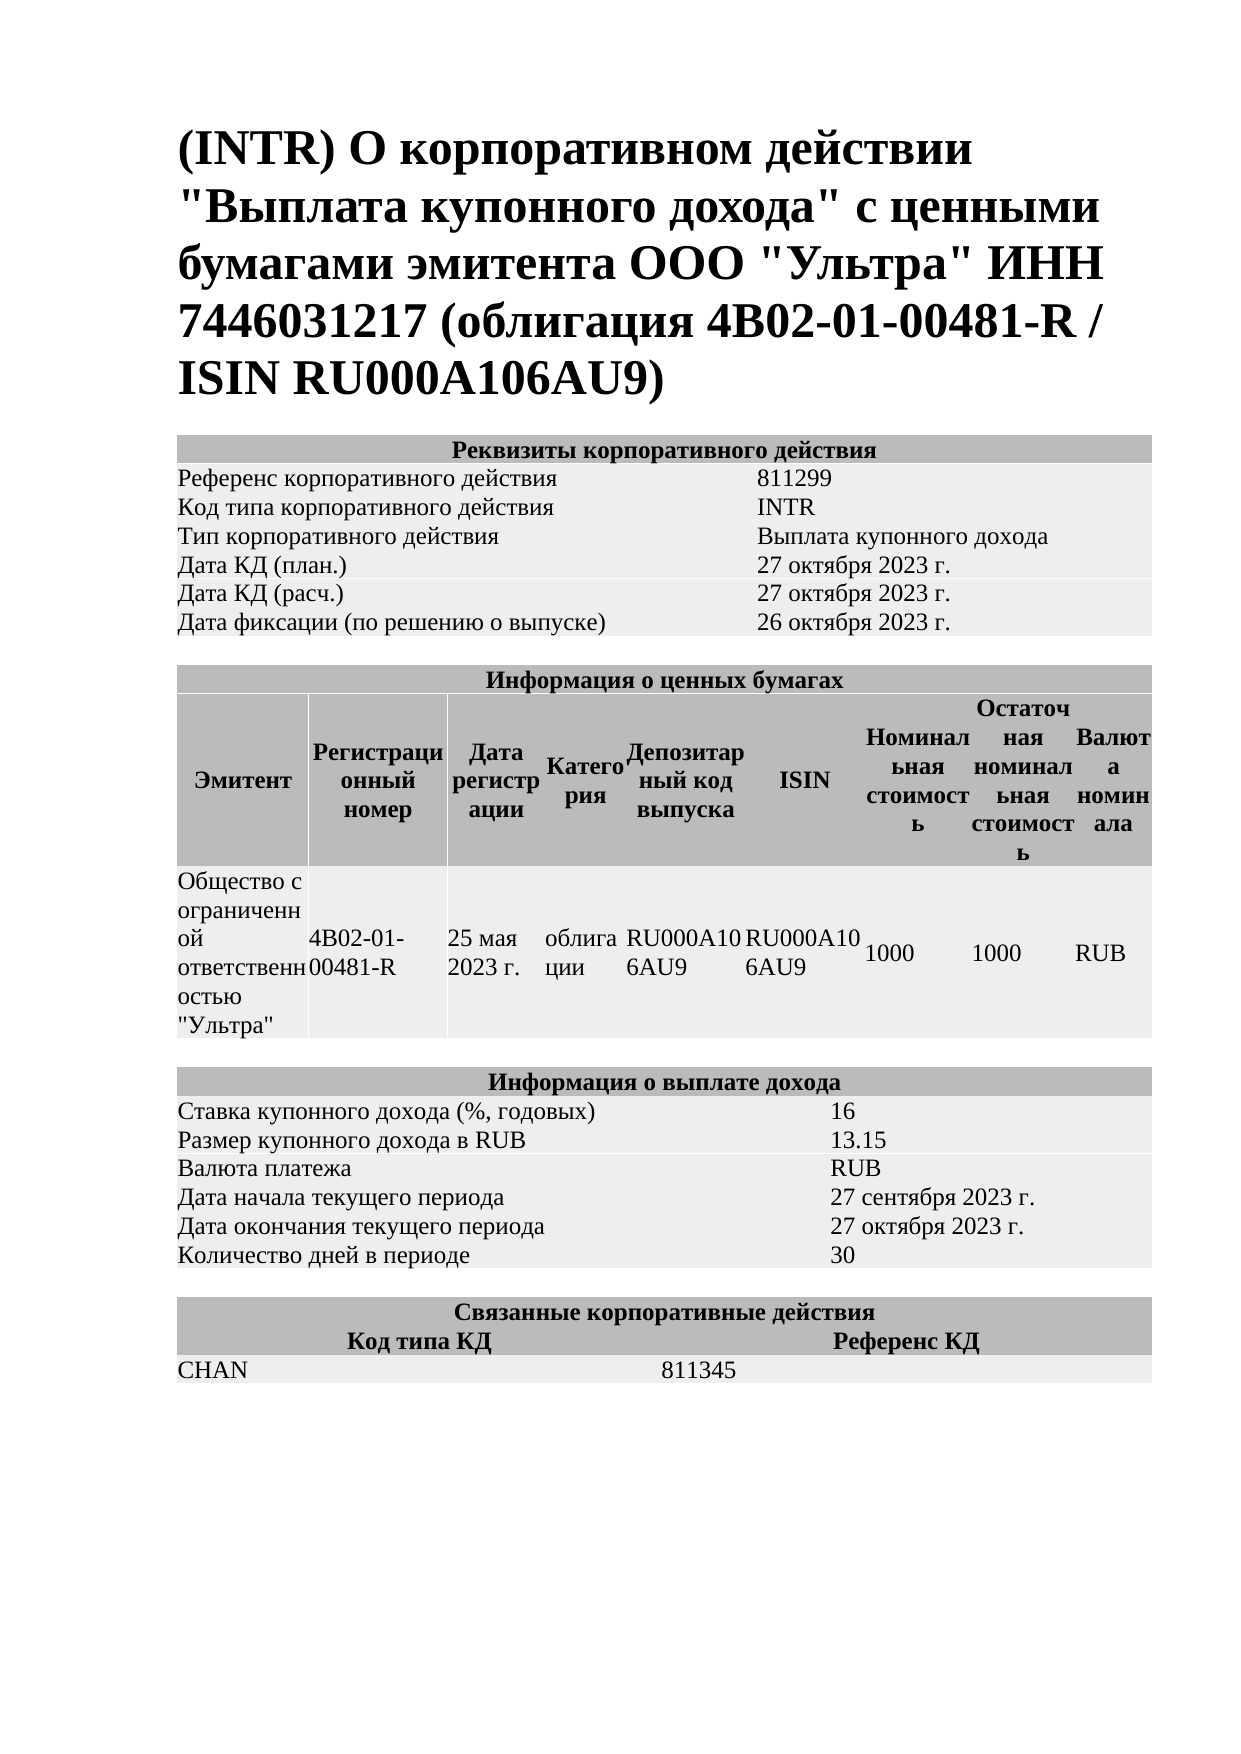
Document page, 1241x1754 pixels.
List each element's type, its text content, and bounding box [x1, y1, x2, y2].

table_cell 25 мая 2023 г. [448, 866, 545, 1038]
table_cell Общество с ограниченной ответственностью "Ультра" [177, 866, 308, 1038]
table_cell 4B02-01-00481-R [309, 866, 447, 1038]
table_cell Размер купонного дохода в RUB [177, 1125, 830, 1153]
table_cell Дата окончания текущего периода [177, 1211, 830, 1240]
table_cell Референс корпоративного действия [177, 464, 757, 492]
table_cell Дата КД (расч.) [177, 579, 757, 607]
table_cell облигации [545, 866, 626, 1038]
table_header Информация о выплате дохода [177, 1067, 1152, 1096]
table_cell 27 октября 2023 г. [830, 1211, 1152, 1240]
table_cell Валюта платежа [177, 1154, 830, 1182]
table_cell Категория [545, 694, 626, 866]
table_cell Ставка купонного дохода (%, годовых) [177, 1096, 830, 1125]
table_cell Остаточная номинальная стоимость [971, 694, 1075, 866]
table_cell 811345 [661, 1355, 1152, 1383]
table_cell RU000A106AU9 [626, 866, 745, 1038]
table_cell Код типа КД [177, 1326, 661, 1355]
table_cell 27 октября 2023 г. [757, 550, 1152, 578]
table_cell 30 [830, 1240, 1152, 1268]
table_cell Валюта номинала [1075, 694, 1152, 866]
table_cell 13.15 [830, 1125, 1152, 1153]
table_cell RUB [830, 1154, 1152, 1182]
table_cell Дата регистрации [448, 694, 545, 866]
table_cell RUB [1075, 866, 1152, 1038]
table_cell Выплата купонного дохода [757, 521, 1152, 550]
table_header Связанные корпоративные действия [177, 1297, 1152, 1326]
table_cell ISIN [745, 694, 864, 866]
table_cell CHAN [177, 1355, 661, 1383]
table_cell Регистрационный номер [309, 694, 447, 866]
table_cell 1000 [864, 866, 971, 1038]
table_cell 26 октября 2023 г. [757, 607, 1152, 636]
table_cell Дата фиксации (по решению о выпуске) [177, 607, 757, 636]
table_header Реквизиты корпоративного действия [177, 435, 1152, 463]
table_cell Тип корпоративного действия [177, 521, 757, 550]
text (INTR) О корпоративном действии "Выплата купонного дохода" с ценными бумагами эмитента ООО "Ультра" ИНН 7446031217 (облигация 4B02-01-00481-R / ISIN RU000A106AU9) [177, 118, 1152, 406]
table_cell Эмитент [177, 694, 308, 866]
table_header Информация о ценных бумагах [177, 665, 1152, 693]
table_cell 16 [830, 1096, 1152, 1125]
table_cell Дата КД (план.) [177, 550, 757, 578]
table_cell Референс КД [661, 1326, 1152, 1355]
table_cell Дата начала текущего периода [177, 1182, 830, 1211]
table_cell Количество дней в периоде [177, 1240, 830, 1268]
table_cell 811299 [757, 464, 1152, 492]
table_cell 27 сентября 2023 г. [830, 1182, 1152, 1211]
table_cell Депозитарный код выпуска [626, 694, 745, 866]
table_cell 1000 [971, 866, 1075, 1038]
table_cell RU000A106AU9 [745, 866, 864, 1038]
table_cell Номинальная стоимость [864, 694, 971, 866]
table_cell 27 октября 2023 г. [757, 579, 1152, 607]
table_cell Код типа корпоративного действия [177, 492, 757, 521]
table_cell INTR [757, 492, 1152, 521]
